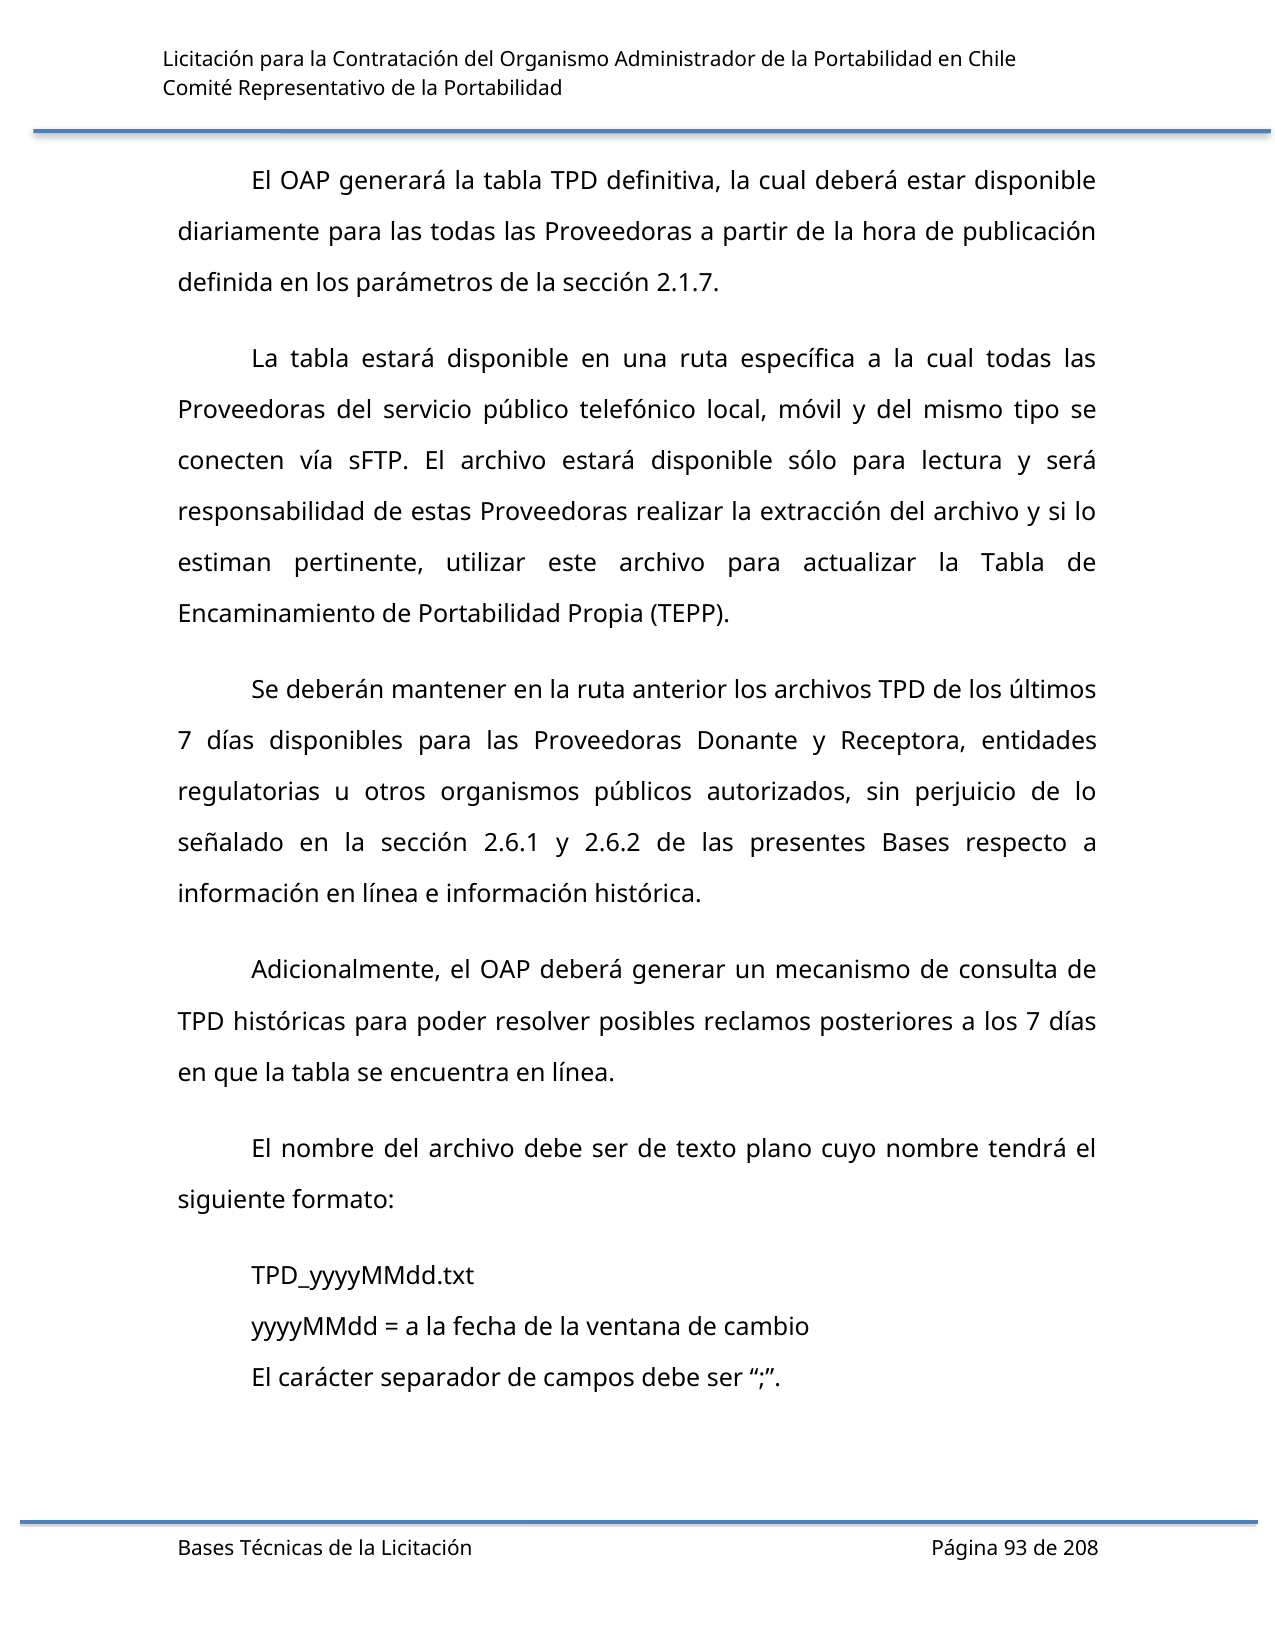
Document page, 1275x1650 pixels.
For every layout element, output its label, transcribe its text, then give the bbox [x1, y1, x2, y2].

text La tabla estará disponible en una ruta específica a la cual todas las Proveedoras del servicio público telefónico local, móvil y del mismo tipo se conecten vía sFTP. El archivo estará disponible sólo para lectura y será responsabilidad de estas Proveedoras realizar la extracción del archivo y si lo estiman pertinente, utilizar este archivo para actualizar la Tabla de Encaminamiento de Portabilidad Propia (TEPP). [177, 341, 1098, 630]
text Adicionalmente, el OAP deberá generar un mecanismo de consulta de TPD históricas para poder resolver posibles reclamos posteriores a los 7 días en que la tabla se encuentra en línea. [177, 952, 1098, 1088]
text TPD_yyyyMMdd.txt yyyyMMdd = a la fecha de la ventana de cambio El carácter separador de campos debe ser “;”. [251, 1257, 1098, 1393]
text Se deberán mantener en la ruta anterior los archivos TPD de los últimos 7 días disponibles para las Proveedoras Donante y Receptora, entidades regulatorias u otros organismos públicos autorizados, sin perjuicio de lo señalado en la sección 2.6.1 y 2.6.2 de las presentes Bases respecto a información en línea e información histórica. [177, 672, 1098, 910]
text El nombre del archivo debe ser de texto plano cuyo nombre tendrá el siguiente formato: [177, 1130, 1098, 1215]
text El OAP generará la tabla TPD definitiva, la cual deberá estar disponible diariamente para las todas las Proveedoras a partir de la hora de publicación definida en los parámetros de la sección 2.1.7. [177, 162, 1098, 299]
